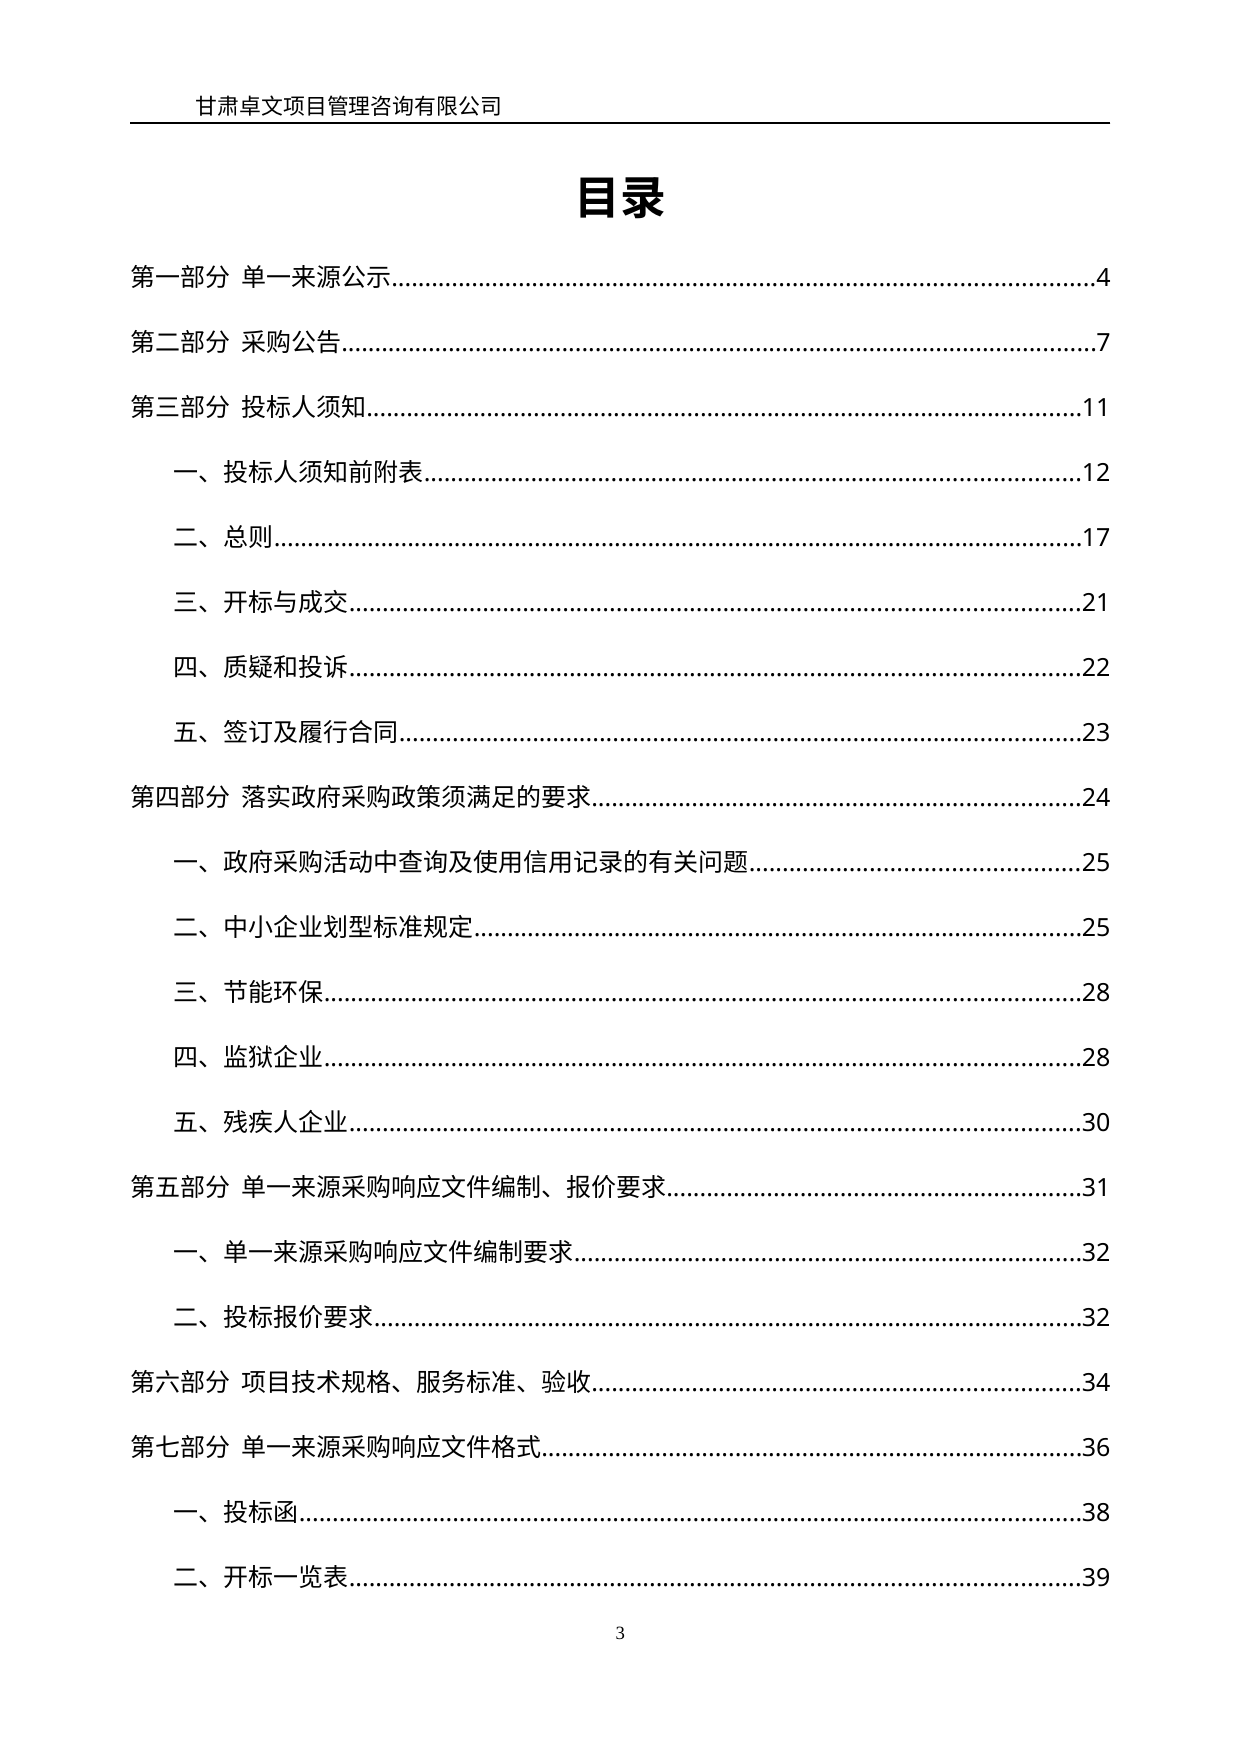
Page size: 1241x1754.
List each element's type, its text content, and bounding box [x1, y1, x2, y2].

text 第一部分 单一来源公示 4 [130, 243, 1110, 308]
text 一、投标函 38 [174, 1478, 1110, 1543]
text 第三部分 投标人须知 11 [130, 373, 1110, 438]
text 第二部分 采购公告 7 [130, 308, 1110, 373]
text 二、中小企业划型标准规定 25 [174, 893, 1110, 958]
text 四、监狱企业 28 [174, 1023, 1110, 1088]
text 二、总则 17 [174, 503, 1110, 568]
text 三、节能环保 28 [174, 958, 1110, 1023]
text 第七部分 单一来源采购响应文件格式 36 [130, 1413, 1110, 1478]
text 四、质疑和投诉 22 [174, 633, 1110, 698]
text 第五部分 单一来源采购响应文件编制、报价要求 31 [130, 1153, 1110, 1218]
text 二、投标报价要求 32 [174, 1283, 1110, 1348]
text 第四部分 落实政府采购政策须满足的要求 24 [130, 763, 1110, 828]
text 一、投标人须知前附表 12 [174, 438, 1110, 503]
text 一、政府采购活动中查询及使用信用记录的有关问题 25 [174, 828, 1110, 893]
text 一、单一来源采购响应文件编制要求 32 [174, 1218, 1110, 1283]
text 五、签订及履行合同 23 [174, 698, 1110, 763]
text 目录 [130, 146, 1110, 243]
text 第六部分 项目技术规格、服务标准、验收 34 [130, 1348, 1110, 1413]
text 五、残疾人企业 30 [174, 1088, 1110, 1153]
text 三、开标与成交 21 [174, 568, 1110, 633]
text 二、开标一览表 39 [174, 1543, 1110, 1608]
